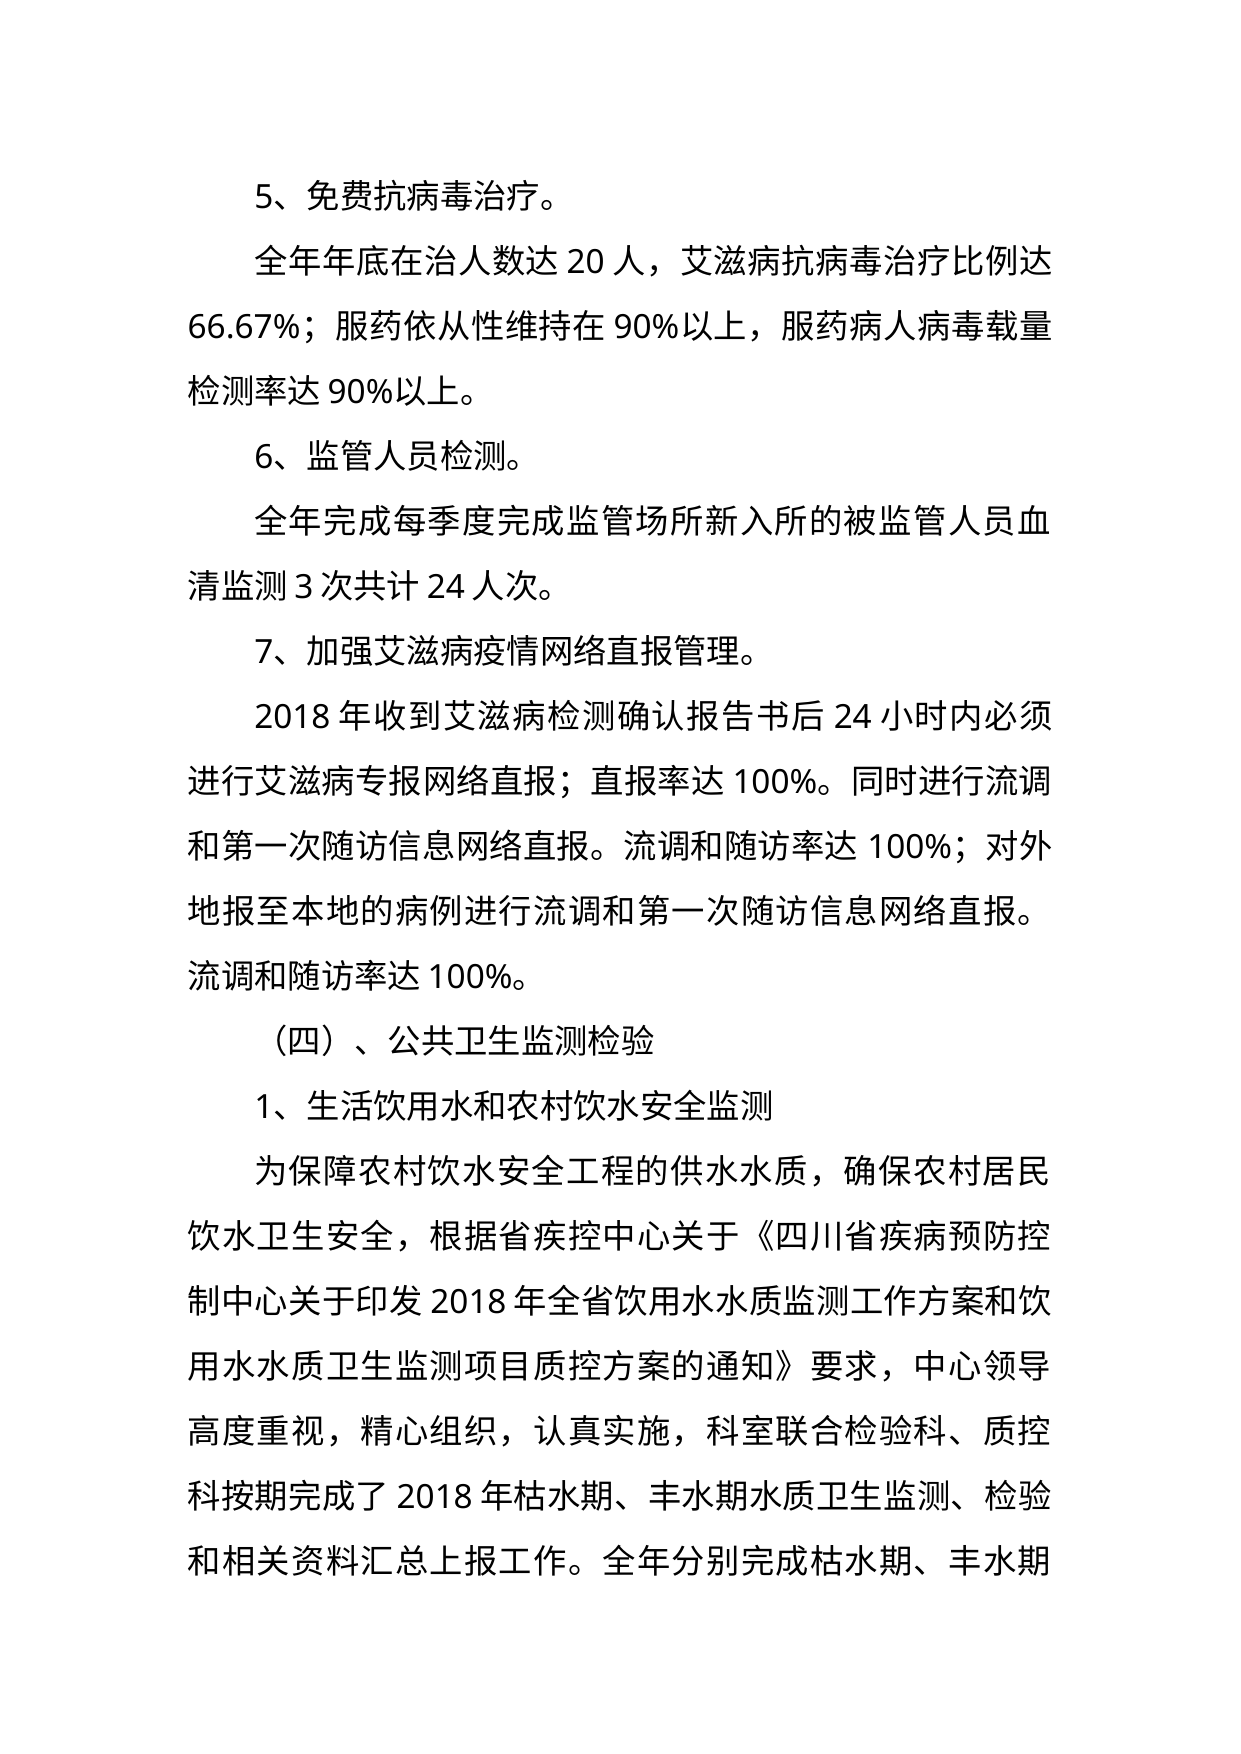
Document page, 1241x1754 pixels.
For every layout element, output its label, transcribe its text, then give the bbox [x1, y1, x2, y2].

text 6、监管人员检测。 [187, 422, 1053, 487]
text 5、免费抗病毒治疗。 [187, 162, 1053, 227]
text 全年完成每季度完成监管场所新入所的被监管人员血清监测3次共计24人次。 [187, 487, 1053, 617]
text 7、加强艾滋病疫情网络直报管理。 [187, 617, 1053, 682]
text 2018年收到艾滋病检测确认报告书后24小时内必须进行艾滋病专报网络直报；直报率达100%。同时进行流调和第一次随访信息网络直报。流调和随访率达100%；对外地报至本地的病例进行流调和第一次随访信息网络直报。流调和随访率达100%。 [187, 682, 1053, 1007]
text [187, 1137, 1053, 1592]
text 1、生活饮用水和农村饮水安全监测 [187, 1072, 1053, 1137]
text 全年年底在治人数达20人，艾滋病抗病毒治疗比例达66.67%；服药依从性维持在90%以上，服药病人病毒载量检测率达90%以上。 [187, 227, 1053, 422]
text （四）、公共卫生监测检验 [187, 1007, 1053, 1072]
